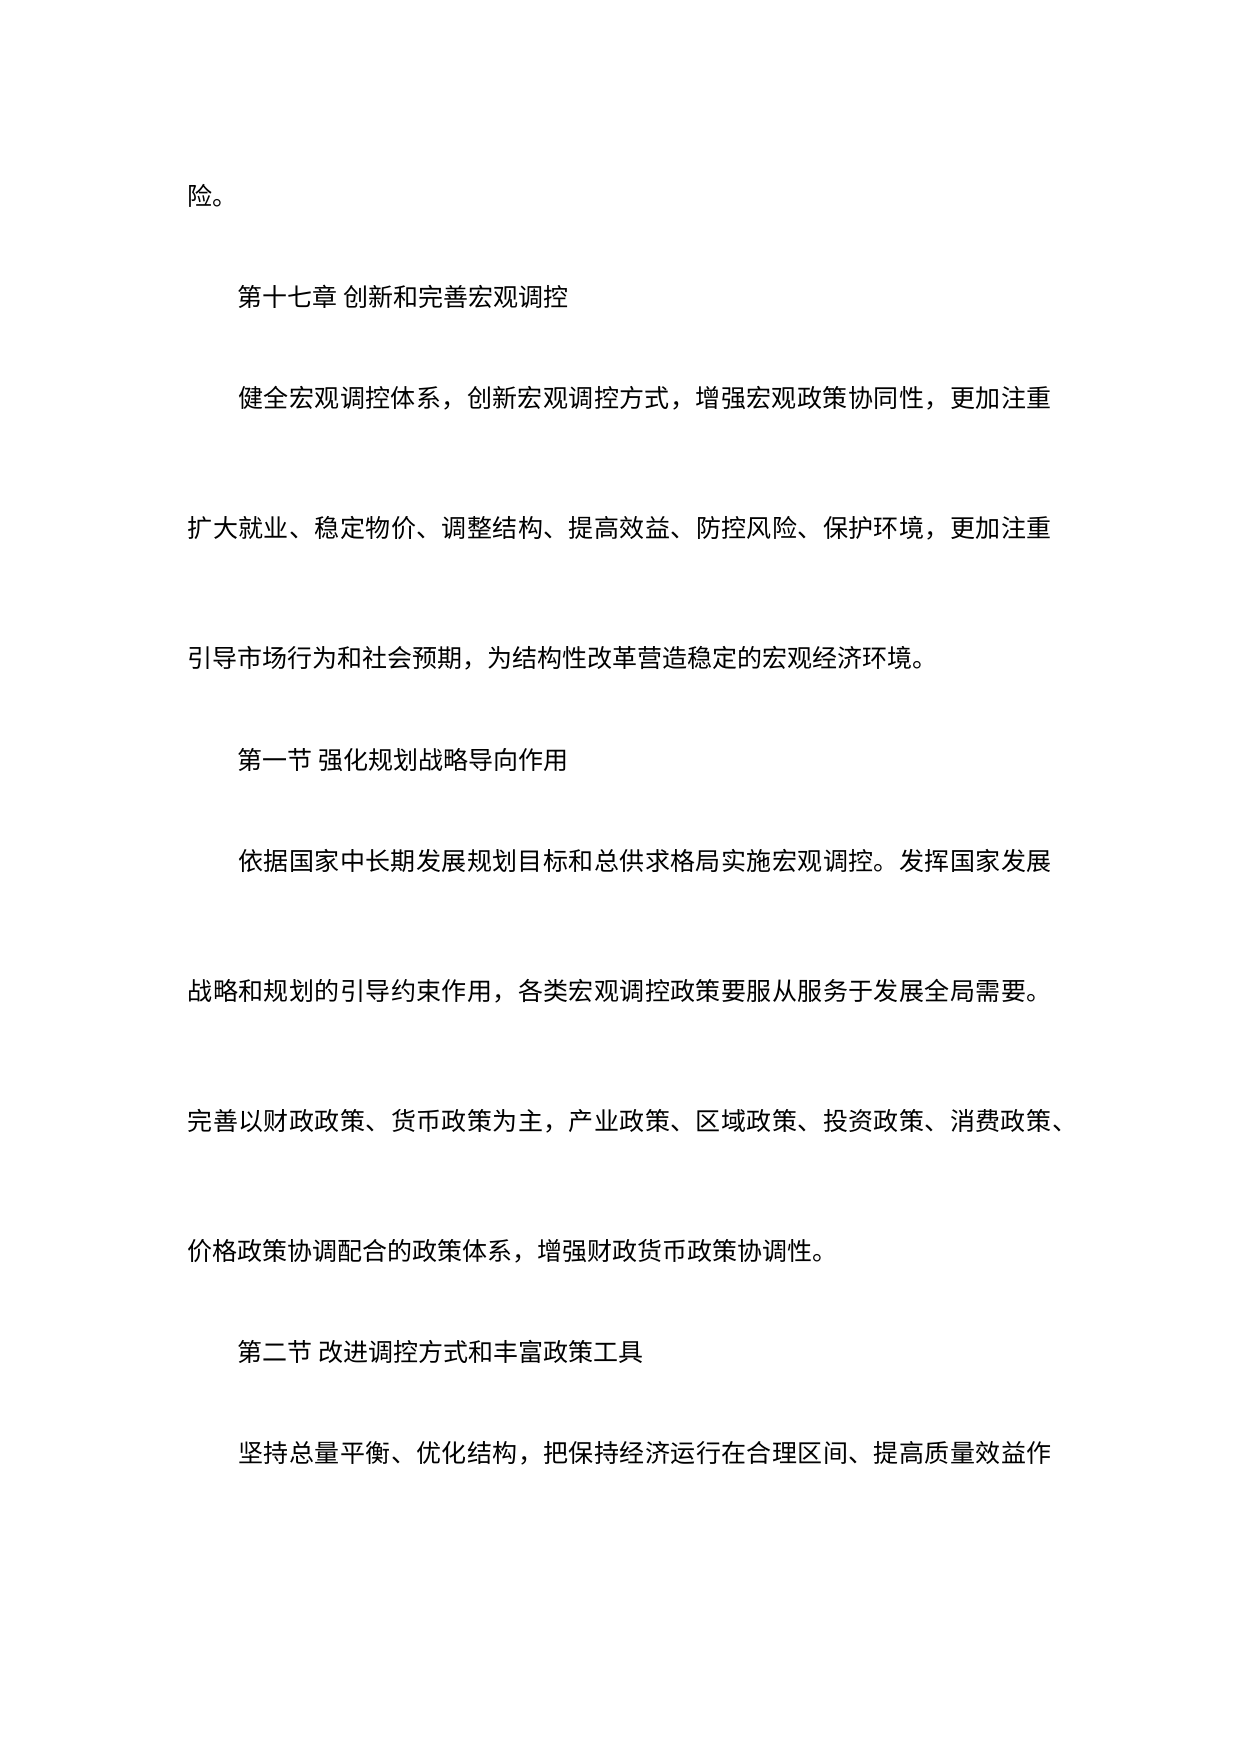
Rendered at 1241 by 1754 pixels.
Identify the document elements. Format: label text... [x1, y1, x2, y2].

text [187, 1419, 1053, 1484]
text 依据国家中长期发展规划目标和总供求格局实施宏观调控。发挥国家发展战略和规划的引导约束作用，各类宏观调控政策要服从服务于发展全局需要。完善以财政政策、货币政策为主，产业政策、区域政策、投资政策、消费政策、价格政策协调配合的政策体系，增强财政货币政策协调性。 [187, 827, 1053, 1282]
text 健全宏观调控体系，创新宏观调控方式，增强宏观政策协同性，更加注重扩大就业、稳定物价、调整结构、提高效益、防控风险、保护环境，更加注重引导市场行为和社会预期，为结构性改革营造稳定的宏观经济环境。 [187, 364, 1053, 689]
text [187, 162, 1053, 227]
text 第一节 强化规划战略导向作用 [187, 726, 1053, 791]
text 第二节 改进调控方式和丰富政策工具 [187, 1318, 1053, 1383]
text 第十七章 创新和完善宏观调控 [187, 263, 1053, 328]
